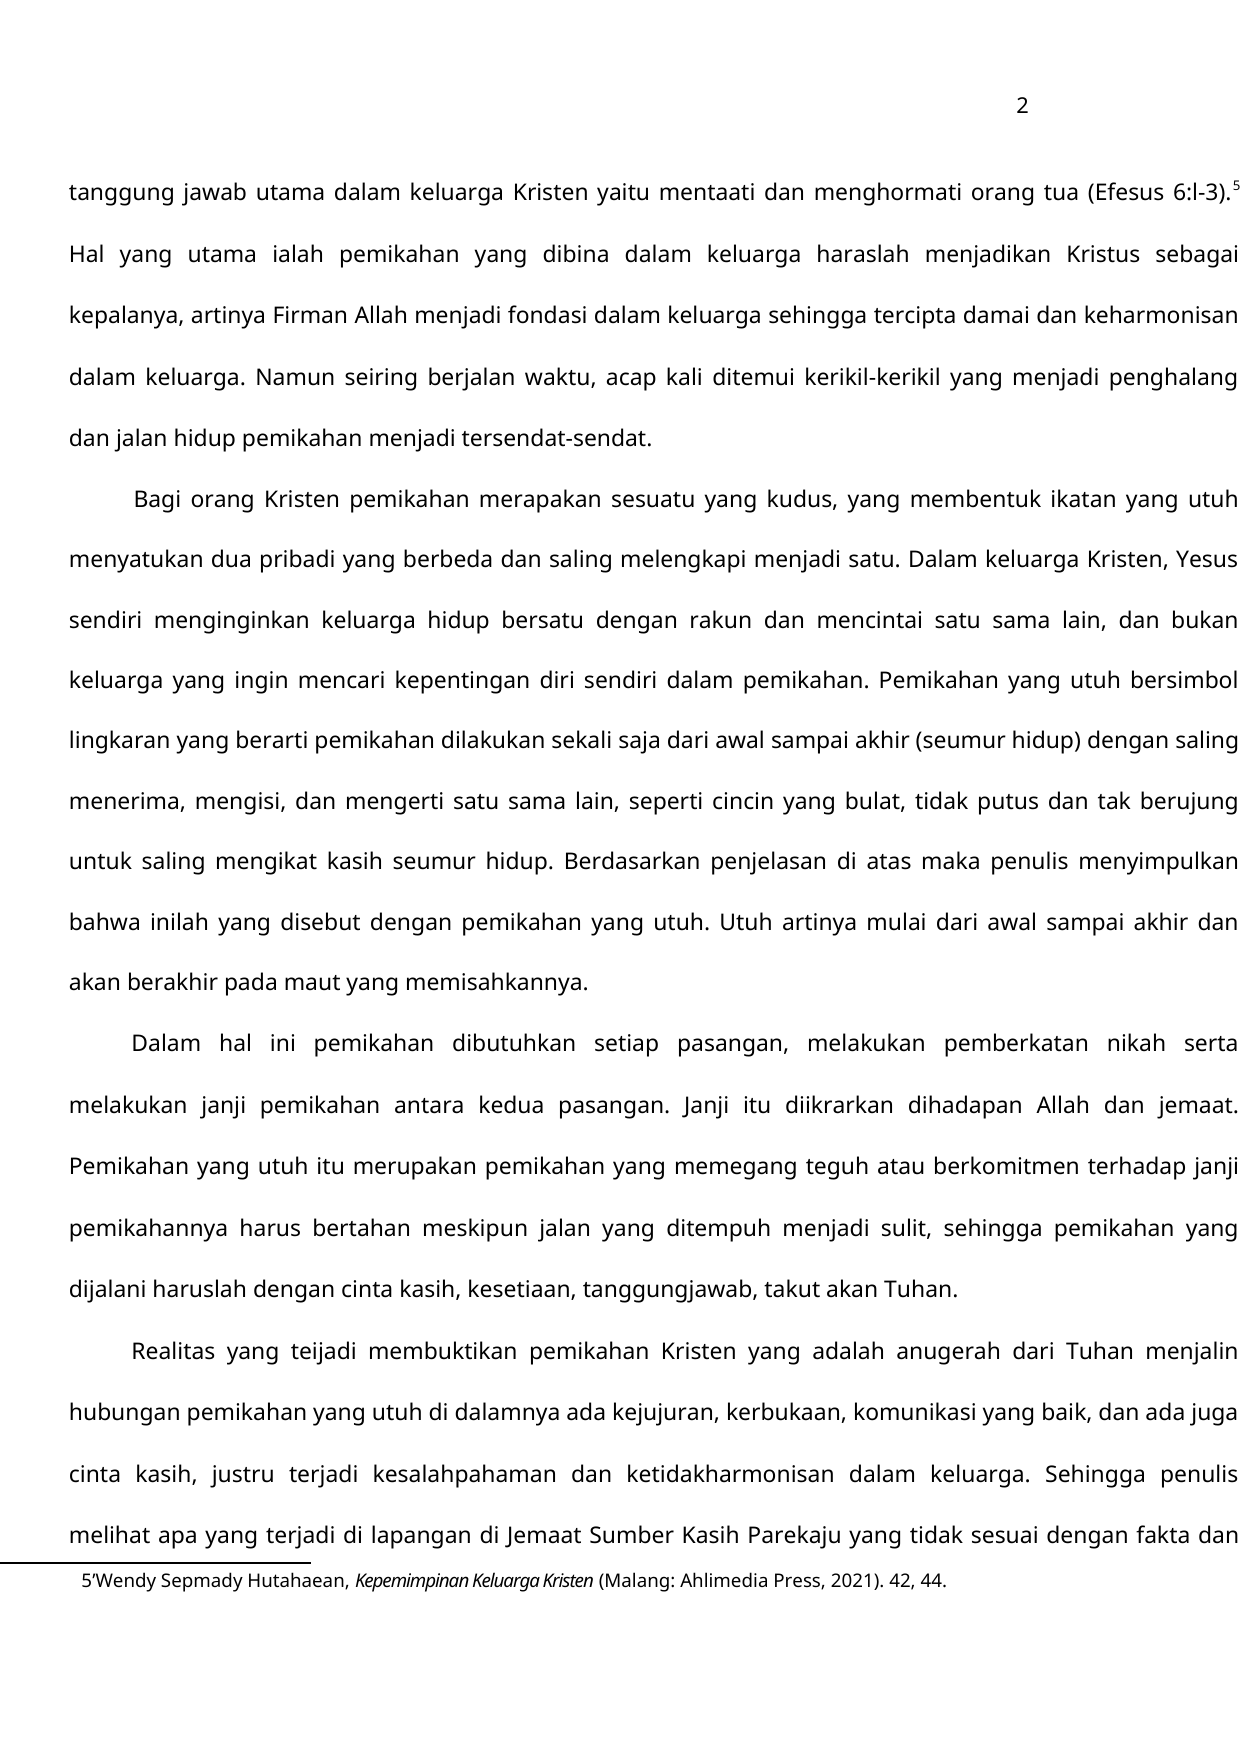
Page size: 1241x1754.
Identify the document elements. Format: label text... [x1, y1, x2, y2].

text Bagi orang Kristen pemikahan merapakan sesuatu yang kudus, yang membentuk ikatan yang utuh menyatukan dua pribadi yang berbeda dan saling melengkapi menjadi satu. Dalam keluarga Kristen, Yesus sendiri menginginkan keluarga hidup bersatu dengan rakun dan mencintai satu sama lain, dan bukan keluarga yang ingin mencari kepentingan diri sendiri dalam pemikahan. Pemikahan yang utuh bersimbol lingkaran yang berarti pemikahan dilakukan sekali saja dari awal sampai akhir (seumur hidup) dengan saling menerima, mengisi, dan mengerti satu sama lain, seperti cincin yang bulat, tidak putus dan tak berujung untuk saling mengikat kasih seumur hidup. Berdasarkan penjelasan di atas maka penulis menyimpulkan bahwa inilah yang disebut dengan pemikahan yang utuh. Utuh artinya mulai dari awal sampai akhir dan akan berakhir pada maut yang memisahkannya. [69, 459, 1240, 1003]
text Dalam hal ini pemikahan dibutuhkan setiap pasangan, melakukan pemberkatan nikah serta melakukan janji pemikahan antara kedua pasangan. Janji itu diikrarkan dihadapan Allah dan jemaat. Pemikahan yang utuh itu merupakan pemikahan yang memegang teguh atau berkomitmen terhadap janji pemikahannya harus bertahan meskipun jalan yang ditempuh menjadi sulit, sehingga pemikahan yang dijalani haruslah dengan cinta kasih, kesetiaan, tanggungjawab, takut akan Tuhan. [69, 1003, 1240, 1310]
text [69, 152, 1240, 459]
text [69, 1310, 1240, 1556]
